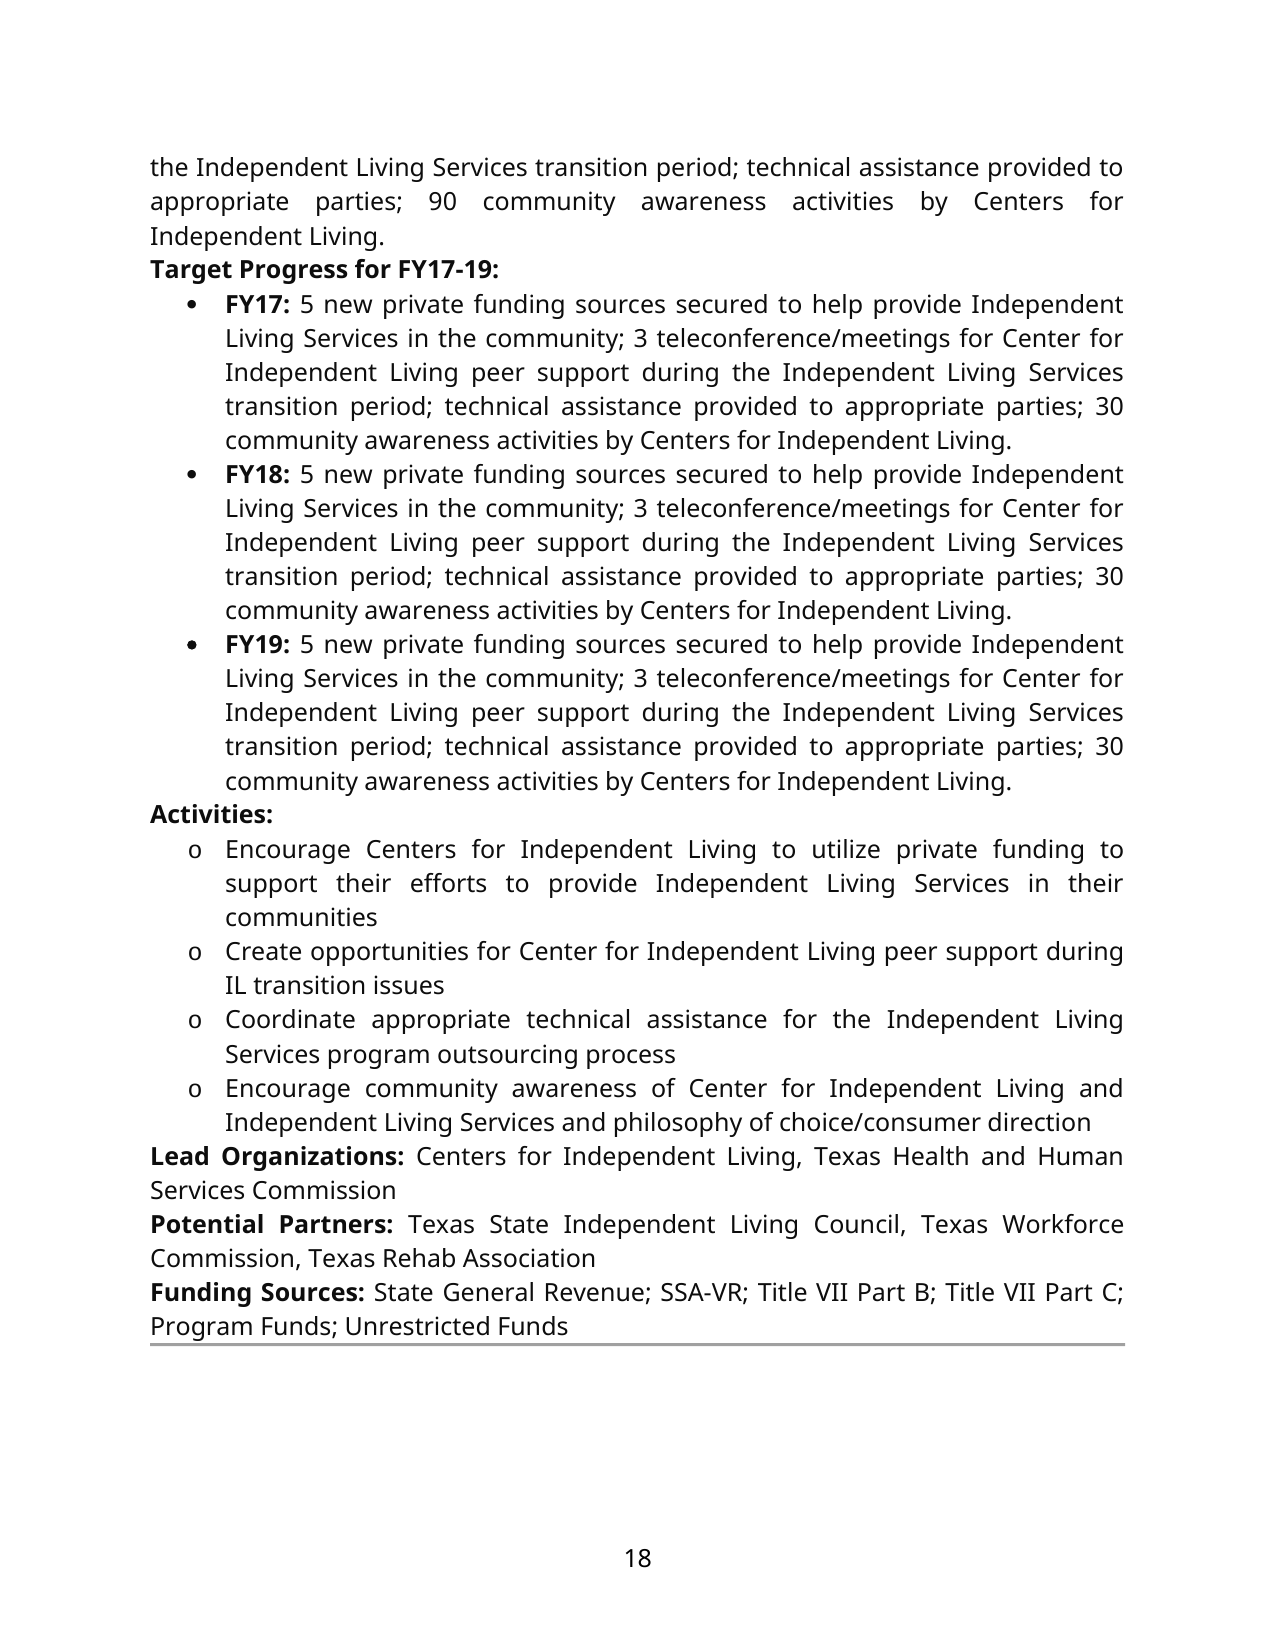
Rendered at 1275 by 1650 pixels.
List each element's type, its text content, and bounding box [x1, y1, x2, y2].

list FY17: 5 new private funding sources secured to help provide Independent Living Services in the community; 3 teleconference/meetings for Center for Independent Living peer support during the Independent Living Services transition period; technical assistance provided to appropriate parties; 30 community awareness activities by Centers for Independent Living. [187, 286, 1125, 457]
list Create opportunities for Center for Independent Living peer support during IL transition issues [187, 934, 1125, 1002]
text Potential Partners: Texas State Independent Living Council, Texas Workforce Commission, Texas Rehab Association [150, 1207, 1125, 1275]
text Lead Organizations: Centers for Independent Living, Texas Health and Human Services Commission [150, 1139, 1125, 1207]
list Encourage Centers for Independent Living to utilize private funding to support their efforts to provide Independent Living Services in their communities [187, 831, 1125, 934]
list Coordinate appropriate technical assistance for the Independent Living Services program outsourcing process [187, 1002, 1125, 1070]
list FY19: 5 new private funding sources secured to help provide Independent Living Services in the community; 3 teleconference/meetings for Center for Independent Living peer support during the Independent Living Services transition period; technical assistance provided to appropriate parties; 30 community awareness activities by Centers for Independent Living. [187, 627, 1125, 797]
list Encourage community awareness of Center for Independent Living and Independent Living Services and philosophy of choice/consumer direction [187, 1070, 1125, 1139]
list FY18: 5 new private funding sources secured to help provide Independent Living Services in the community; 3 teleconference/meetings for Center for Independent Living peer support during the Independent Living Services transition period; technical assistance provided to appropriate parties; 30 community awareness activities by Centers for Independent Living. [187, 457, 1125, 627]
text Funding Sources: State General Revenue; SSA-VR; Title VII Part B; Title VII Part C; Program Funds; Unrestricted Funds [150, 1275, 1125, 1343]
text Target Progress for FY17-19: [150, 252, 1125, 286]
text Activities: [150, 797, 1125, 831]
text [150, 150, 1125, 252]
